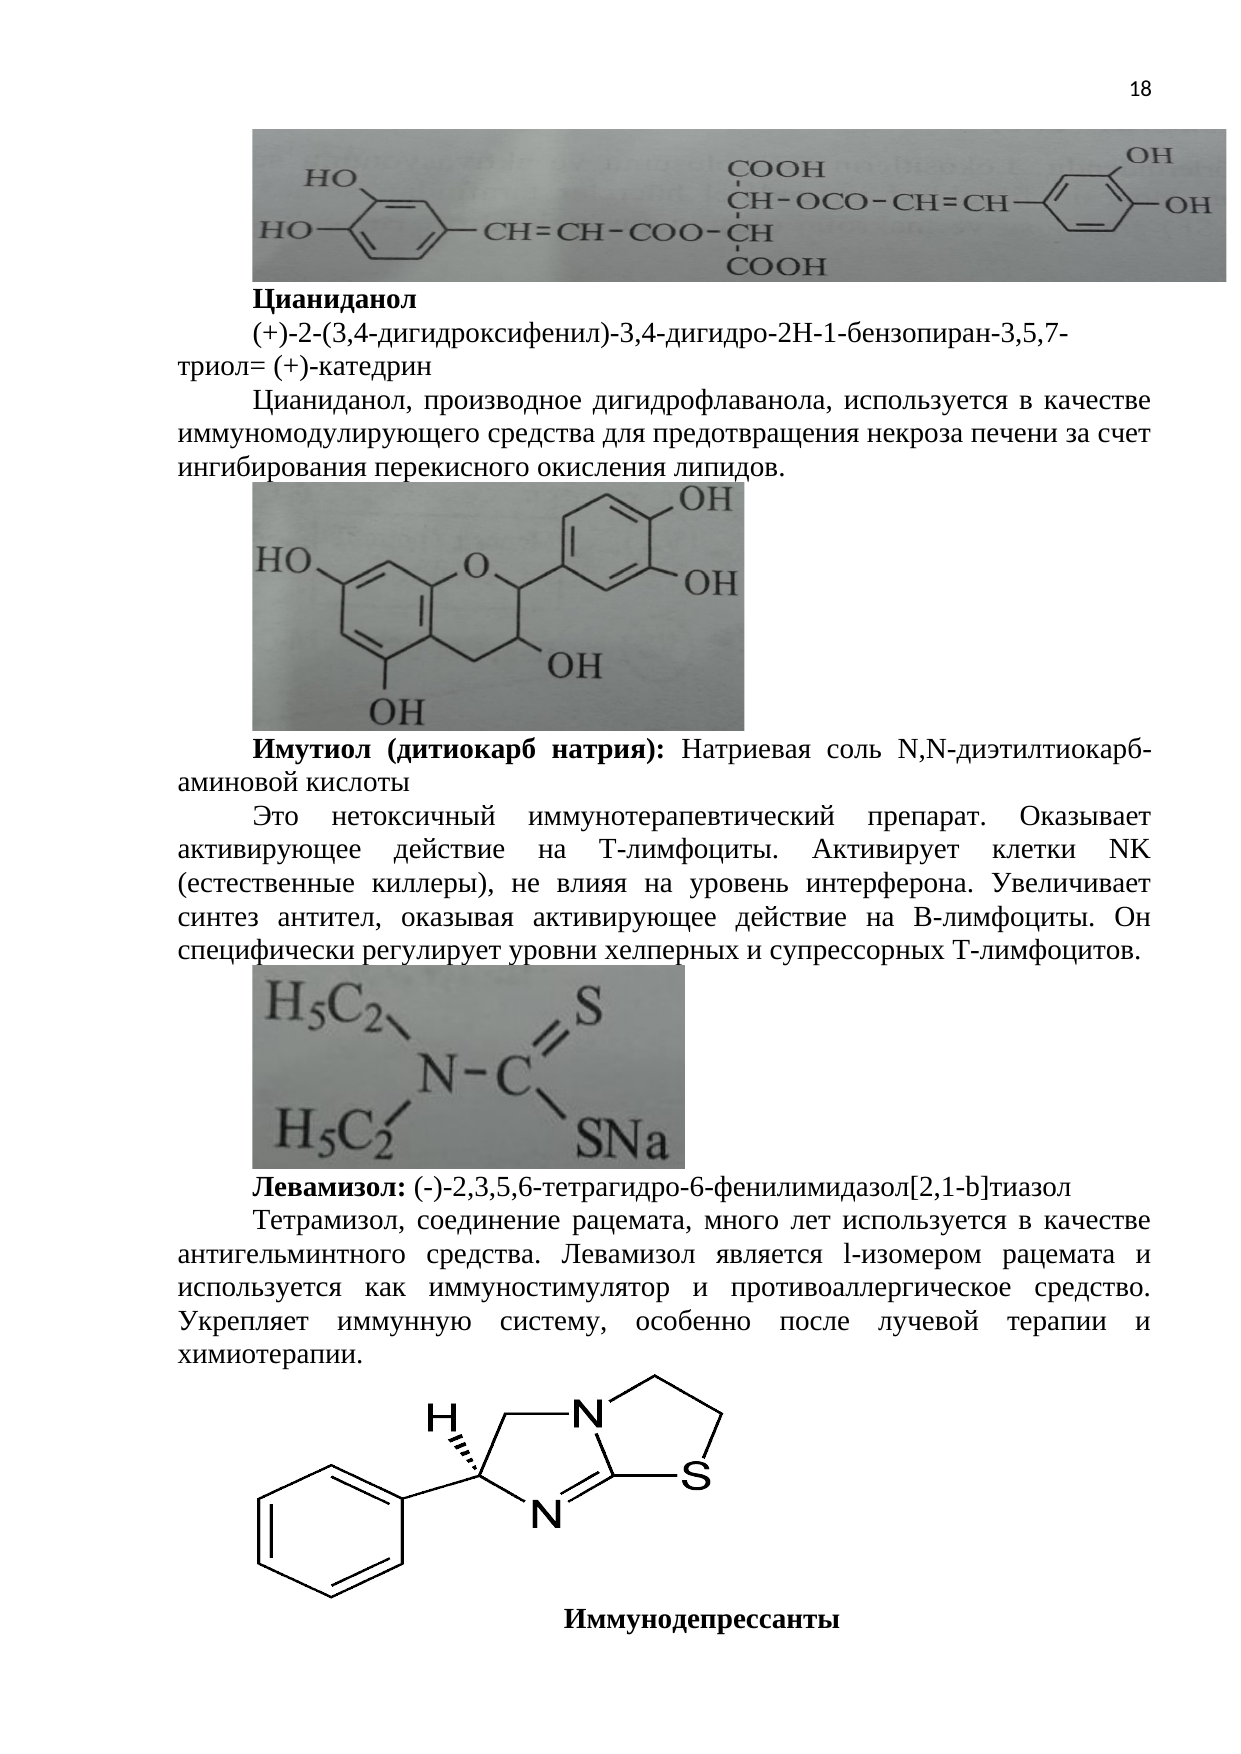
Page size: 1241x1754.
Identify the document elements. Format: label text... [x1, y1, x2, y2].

text Иммунодепрессанты [177, 1602, 1152, 1635]
picture [252, 965, 685, 1169]
text Тетрамизол, соединение рацемата, много лет используется в качестве антигельминтного средства. Левамизол является l-изомером рацемата и используется как иммуностимулятор и противоаллергическое средство. Укрепляет иммунную систему, особенно после лучевой терапии и химиотерапии. [177, 1202, 1152, 1370]
picture [252, 1370, 728, 1602]
text Имутиол (дитиокарб натрия): Натриевая соль N,N-диэтилтиокарбаминовой кислоты [177, 731, 1152, 798]
picture [252, 482, 745, 731]
text Цианиданол [177, 281, 1152, 315]
picture [252, 129, 1227, 282]
text Это нетоксичный иммунотерапевтический препарат. Оказывает активирующее действие на Т-лимфоциты. Активирует клетки NK (естественные киллеры), не влияя на уровень интерферона. Увеличивает синтез антител, оказывая активирующее действие на В-лимфоциты. Он специфически регулирует уровни хелперных и супрессорных Т-лимфоцитов. [177, 798, 1152, 966]
text Левамизол: (-)-2,3,5,6-тетрагидро-6-фенилимидазол[2,1-b]тиазол [177, 1169, 1152, 1202]
text (+)-2-(3,4-дигидроксифенил)-3,4-дигидро-2H-1-бензопиран-3,5,7-триол= (+)-катедрин [177, 315, 1152, 382]
text Цианиданол, производное дигидрофлаванола, используется в качестве иммуномодулирующего средства для предотвращения некроза печени за счет ингибирования перекисного окисления липидов. [177, 382, 1152, 483]
